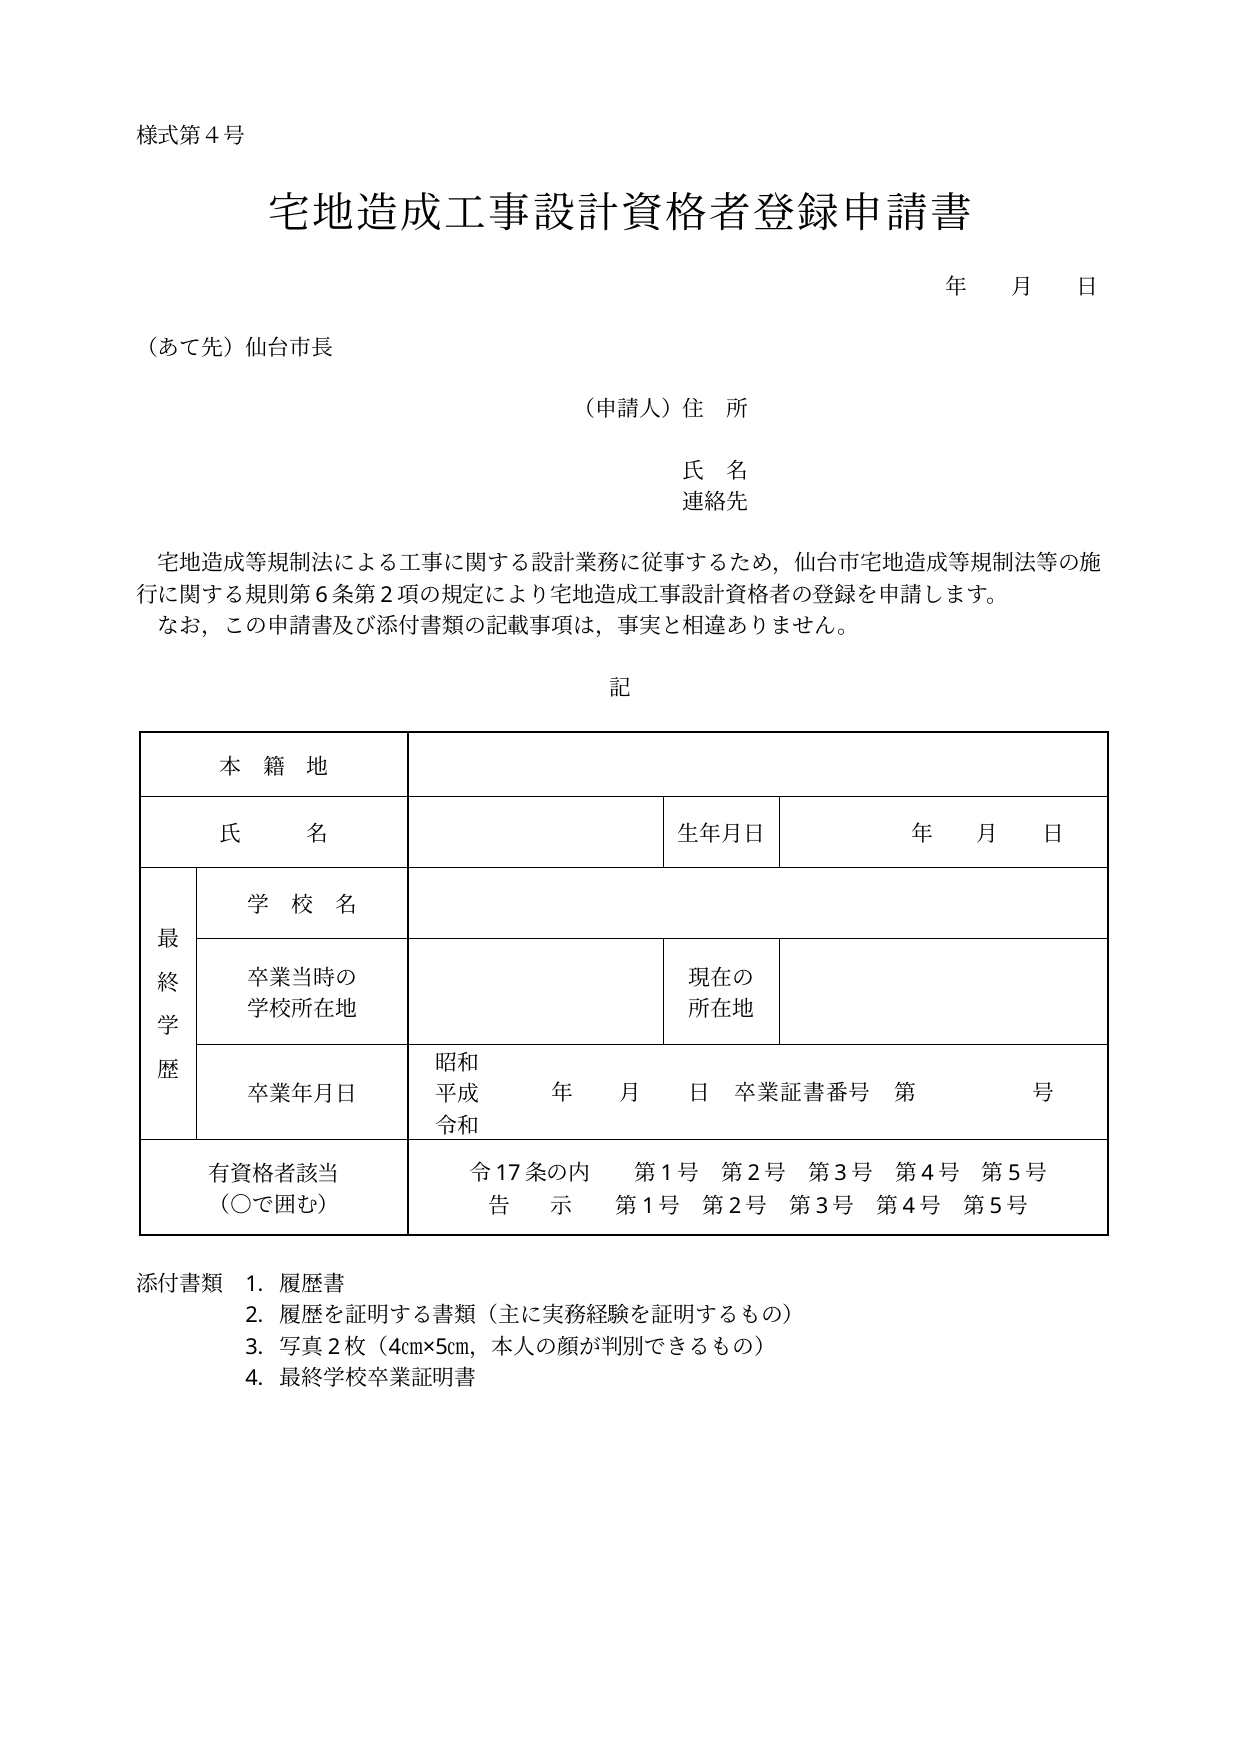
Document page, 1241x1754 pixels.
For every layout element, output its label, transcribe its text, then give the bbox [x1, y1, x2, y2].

text なお，この申請書及び添付書類の記載事項は，事実と相違ありません。 [136, 608, 1104, 640]
text 3．写真2枚（4㎝×5㎝，本人の顔が判別できるもの） [136, 1329, 1104, 1361]
table_cell 告示 第1号 第2号 第3号 第4号 第5号 [409, 1187, 1107, 1234]
table_cell 最 終 学 歴 [141, 868, 196, 1139]
text 宅地造成等規制法による工事に関する設計業務に従事するため，仙台市宅地造成等規制法等の施行に関する規則第6条第2項の規定により宅地造成工事設計資格者の登録を申請します。 [136, 546, 1104, 608]
table_cell 現在の 所在地 [664, 939, 779, 1044]
table_cell [409, 939, 663, 1044]
table_cell 年 月 日 卒業証書番号 第 号 [506, 1045, 1107, 1139]
text 2．履歴を証明する書類（主に実務経験を証明するもの） [136, 1297, 1104, 1329]
table_cell 有資格者該当 （○で囲む） [141, 1140, 407, 1234]
text 宅地造成工事設計資格者登録申請書 [136, 179, 1104, 239]
text （申請人）住 所 [136, 392, 1104, 423]
table_cell [780, 939, 1107, 1044]
text 様式第４号 [136, 118, 1104, 149]
table_header [409, 733, 1107, 796]
text 記 [136, 670, 1104, 701]
table_cell 卒業年月日 [197, 1045, 407, 1139]
table_cell 氏 名 [141, 797, 407, 867]
text （あて先）仙台市長 [136, 330, 1104, 362]
text 添付書類 1．履歴書 [136, 1266, 1104, 1297]
table_cell 昭和 平成 令和 [409, 1045, 506, 1139]
text 年 月 日 [136, 269, 1104, 301]
table_cell 学 校 名 [197, 868, 407, 938]
table_cell 生年月日 [664, 797, 779, 867]
text 4．最終学校卒業証明書 [136, 1361, 1104, 1392]
text 連絡先 [136, 484, 1104, 516]
text 氏 名 [136, 453, 1104, 484]
table_cell 令17条の内 第1号 第2号 第3号 第4号 第5号 [409, 1140, 1107, 1187]
table_header 本 籍 地 [141, 733, 407, 796]
table_cell 年 月 日 [780, 797, 1107, 867]
table_cell 卒業当時の 学校所在地 [197, 939, 407, 1044]
table_cell [409, 797, 663, 867]
table_cell [409, 868, 1107, 938]
